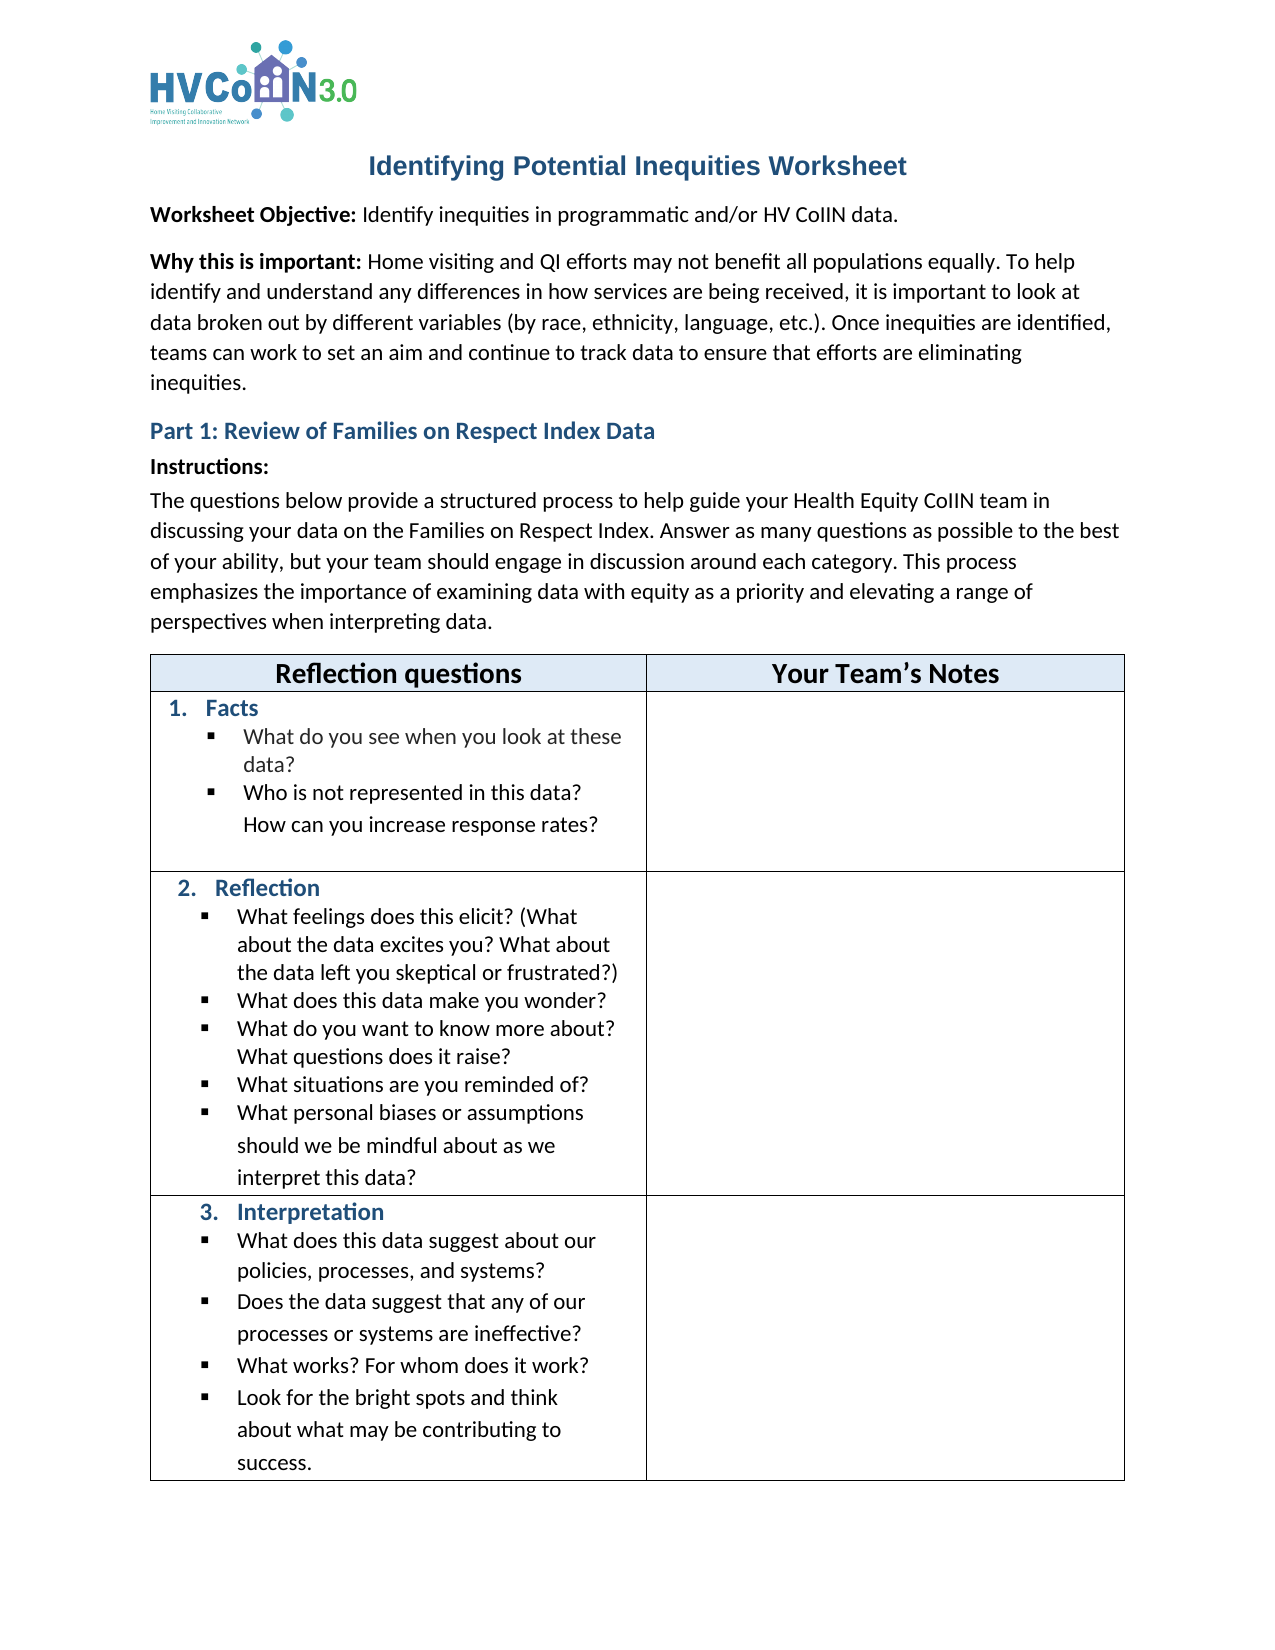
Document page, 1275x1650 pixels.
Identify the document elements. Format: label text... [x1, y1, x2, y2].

table_header Reflection questions [151, 655, 646, 691]
picture [150, 40, 357, 127]
text The questions below provide a structured process to help guide your Health Equity CoIIN team in discussing your data on the Families on Respect Index. Answer as many questions as possible to the best of your ability, but your team should engage in discussion around each category. This process emphasizes the importance of examining data with equity as a priority and elevating a range of perspectives when interpreting data. [150, 486, 1125, 635]
text Identifying Potential Inequities Worksheet [150, 150, 1125, 181]
text Worksheet Objective: Identify inequities in programmatic and/or HV CoIIN data. [150, 200, 1125, 228]
table_cell [647, 1196, 1124, 1479]
table_cell Facts What do you see when you look at these data? Who is not represented in this data? How can you increase response rates? [151, 692, 646, 871]
table_cell [647, 692, 1124, 871]
table_cell [647, 872, 1124, 1195]
text Part 1: Review of Families on Respect Index Data [150, 415, 1125, 446]
text Why this is important: Home visiting and QI efforts may not benefit all populations equally. To help identify and understand any differences in how services are being received, it is important to look at data broken out by different variables (by race, ethnicity, language, etc.). Once inequities are identified, teams can work to set an aim and continue to track data to ensure that efforts are eliminating inequities. [150, 247, 1125, 396]
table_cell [151, 1196, 646, 1479]
table_header Your Team’s Notes [647, 655, 1124, 691]
table_cell Reflection What feelings does this elicit? (What about the data excites you? What about the data left you skeptical or frustrated?) What does this data make you wonder? What do you want to know more about? What questions does it raise? What situations are you reminded of? What personal biases or assumptions should we be mindful about as we interpret this data? [151, 872, 646, 1195]
text Instructions: [150, 452, 1125, 480]
